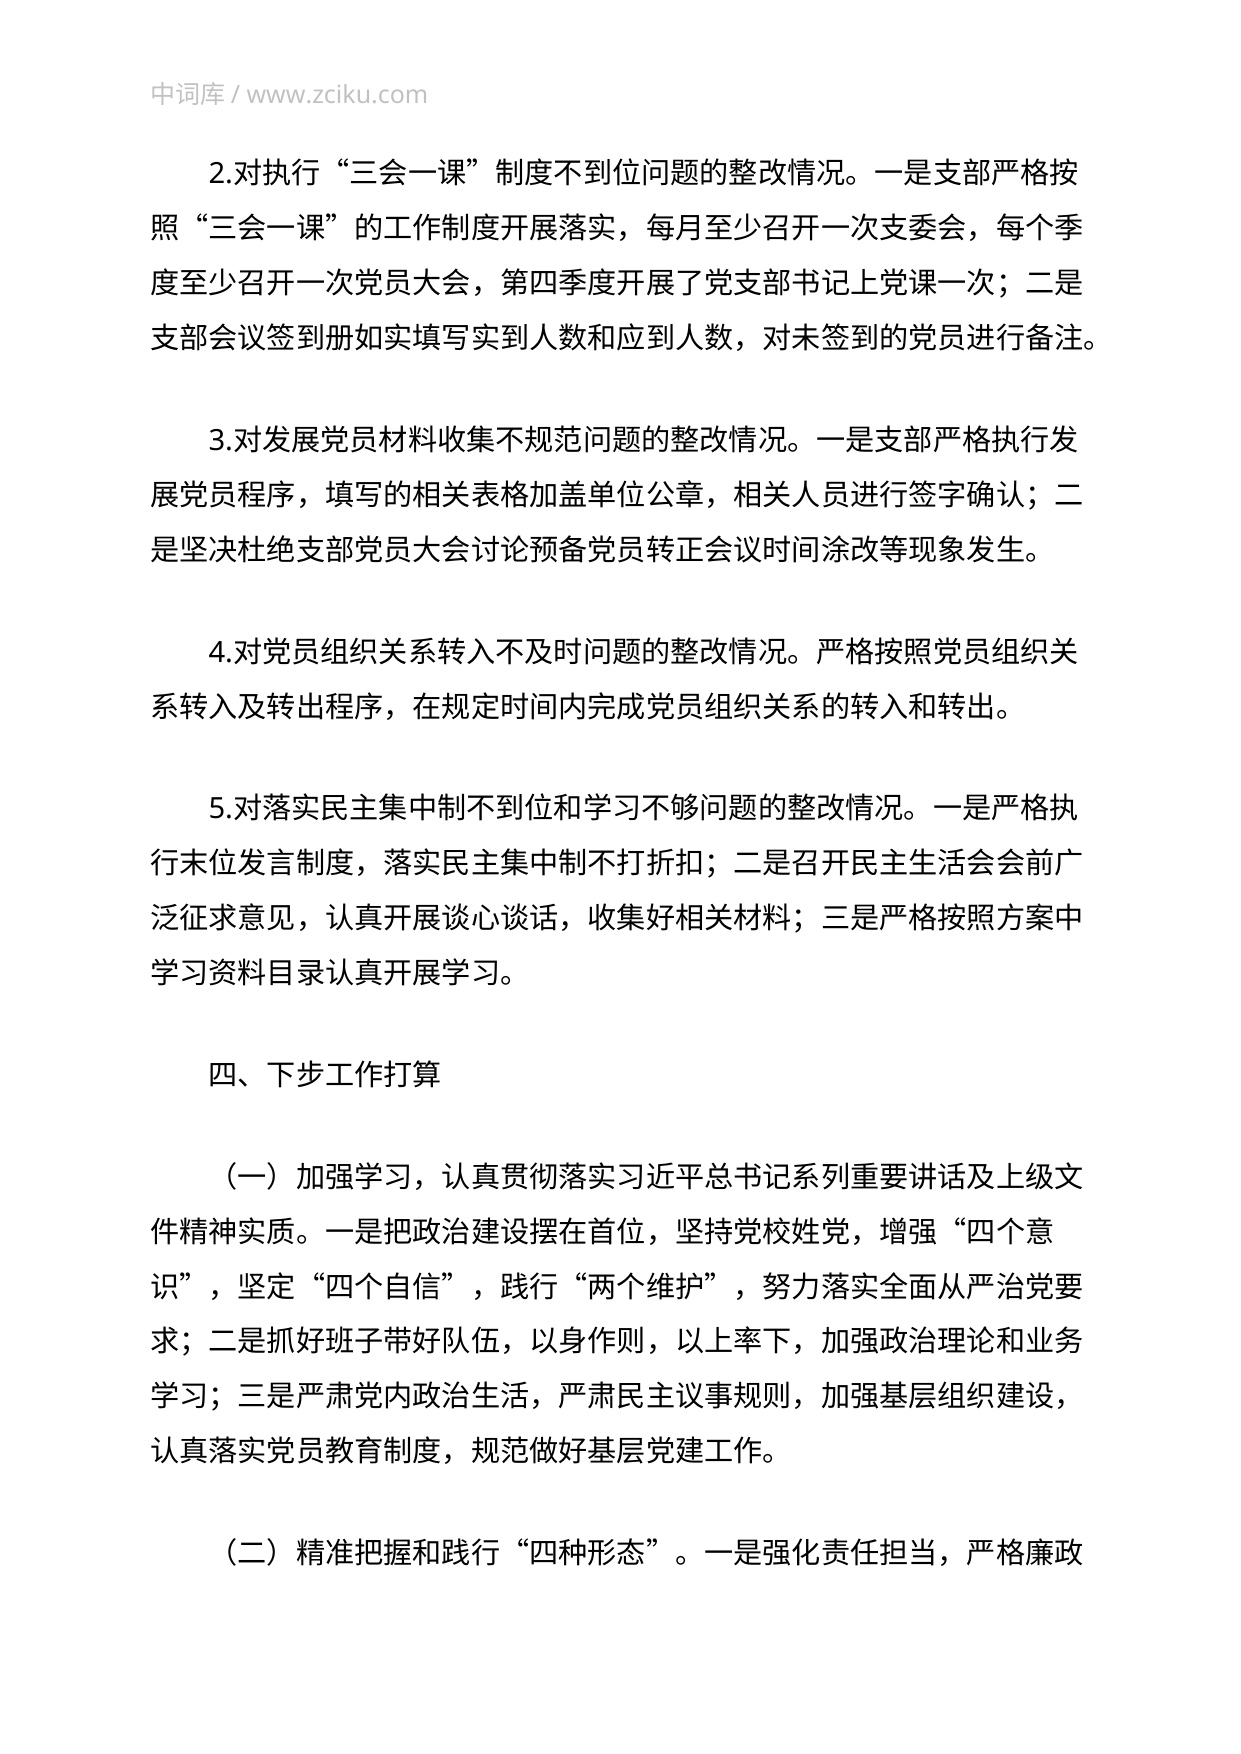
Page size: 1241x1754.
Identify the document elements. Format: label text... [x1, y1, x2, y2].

text 3.对发展党员材料收集不规范问题的整改情况。一是支部严格执行发展党员程序，填写的相关表格加盖单位公章，相关人员进行签字确认；二是坚决杜绝支部党员大会讨论预备党员转正会议时间涂改等现象发生。 [150, 417, 1090, 569]
text （一）加强学习，认真贯彻落实习近平总书记系列重要讲话及上级文件精神实质。一是把政治建设摆在首位，坚持党校姓党，增强“四个意识”，坚定“四个自信”，践行“两个维护”，努力落实全面从严治党要求；二是抓好班子带好队伍，以身作则，以上率下，加强政治理论和业务学习；三是严肃党内政治生活，严肃民主议事规则，加强基层组织建设，认真落实党员教育制度，规范做好基层党建工作。 [150, 1153, 1090, 1470]
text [150, 1529, 1090, 1572]
text 2.对执行“三会一课”制度不到位问题的整改情况。一是支部严格按照“三会一课”的工作制度开展落实，每月至少召开一次支委会，每个季度至少召开一次党员大会，第四季度开展了党支部书记上党课一次；二是支部会议签到册如实填写实到人数和应到人数，对未签到的党员进行备注。 [150, 150, 1090, 357]
text 四、下步工作打算 [150, 1052, 1090, 1094]
text 5.对落实民主集中制不到位和学习不够问题的整改情况。一是严格执行末位发言制度，落实民主集中制不打折扣；二是召开民主生活会会前广泛征求意见，认真开展谈心谈话，收集好相关材料；三是严格按照方案中学习资料目录认真开展学习。 [150, 785, 1090, 992]
text 4.对党员组织关系转入不及时问题的整改情况。严格按照党员组织关系转入及转出程序，在规定时间内完成党员组织关系的转入和转出。 [150, 628, 1090, 726]
